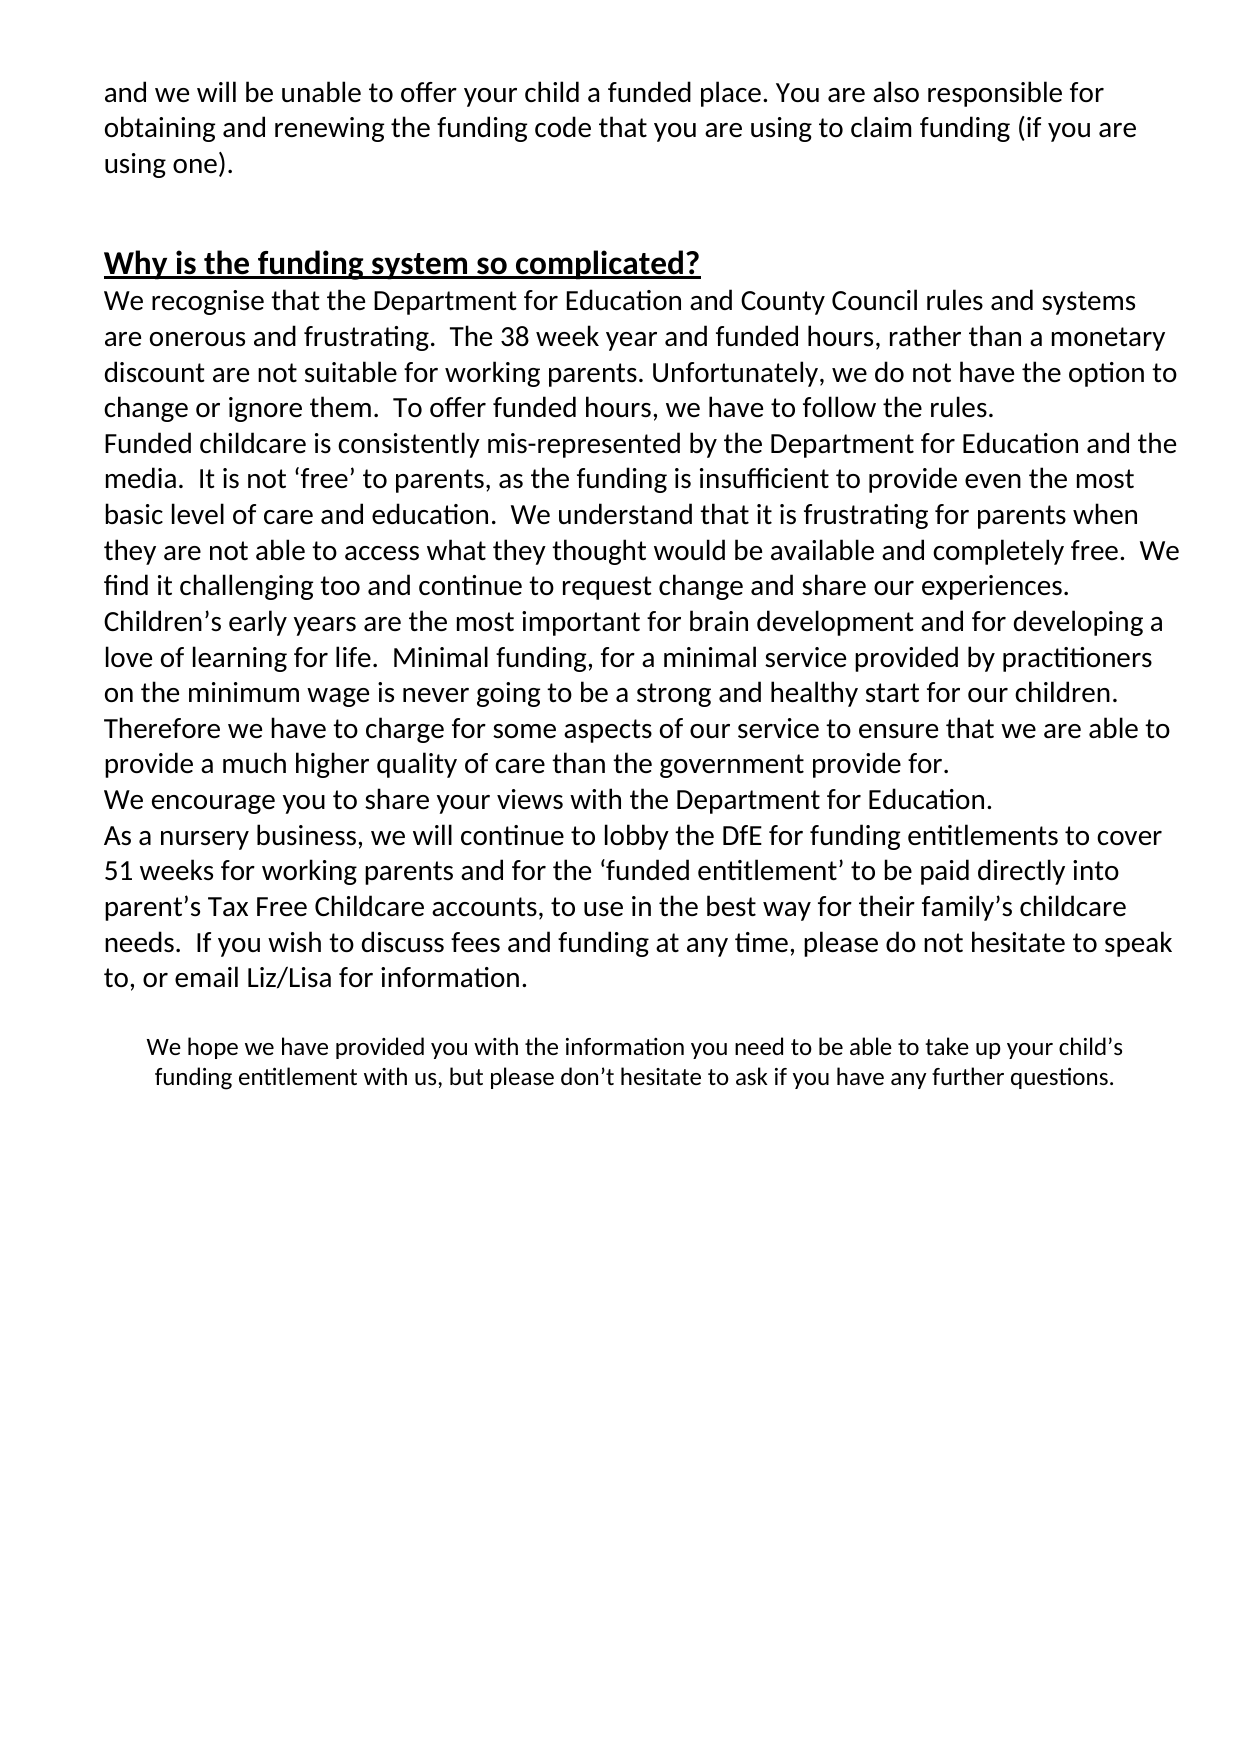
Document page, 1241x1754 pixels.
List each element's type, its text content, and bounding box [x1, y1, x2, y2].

text We recognise that the Department for Education and County Council rules and systems are onerous and frustrating. The 38 week year and funded hours, rather than a monetary discount are not suitable for working parents. Unfortunately, we do not have the option to change or ignore them. To offer funded hours, we have to follow the rules. [103, 282, 1181, 425]
text Funded childcare is consistently mis-represented by the Department for Education and the media. It is not ‘free’ to parents, as the funding is insufficient to provide even the most basic level of care and education. We understand that it is frustrating for parents when they are not able to access what they thought would be available and completely free. We find it challenging too and continue to request change and share our experiences. [103, 425, 1181, 603]
text Children’s early years are the most important for brain development and for developing a love of learning for life. Minimal funding, for a minimal service provided by practitioners on the minimum wage is never going to be a strong and healthy start for our children. Therefore we have to charge for some aspects of our service to ensure that we are able to provide a much higher quality of care than the government provide for. [103, 603, 1181, 781]
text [103, 74, 1167, 181]
text We hope we have provided you with the information you need to be able to take up your child’s funding entitlement with us, but please don’t hesitate to ask if you have any further questions. [133, 1031, 1137, 1092]
text As a nursery business, we will continue to lobby the DfE for funding entitlements to cover 51 weeks for working parents and for the ‘funded entitlement’ to be paid directly into parent’s Tax Free Childcare accounts, to use in the best way for their family’s childcare needs. If you wish to discuss fees and funding at any time, please do not hesitate to speak to, or email Liz/Lisa for information. [103, 817, 1181, 995]
text Why is the funding system so complicated? [103, 242, 1181, 282]
text We encourage you to share your views with the Department for Education. [103, 781, 1181, 817]
